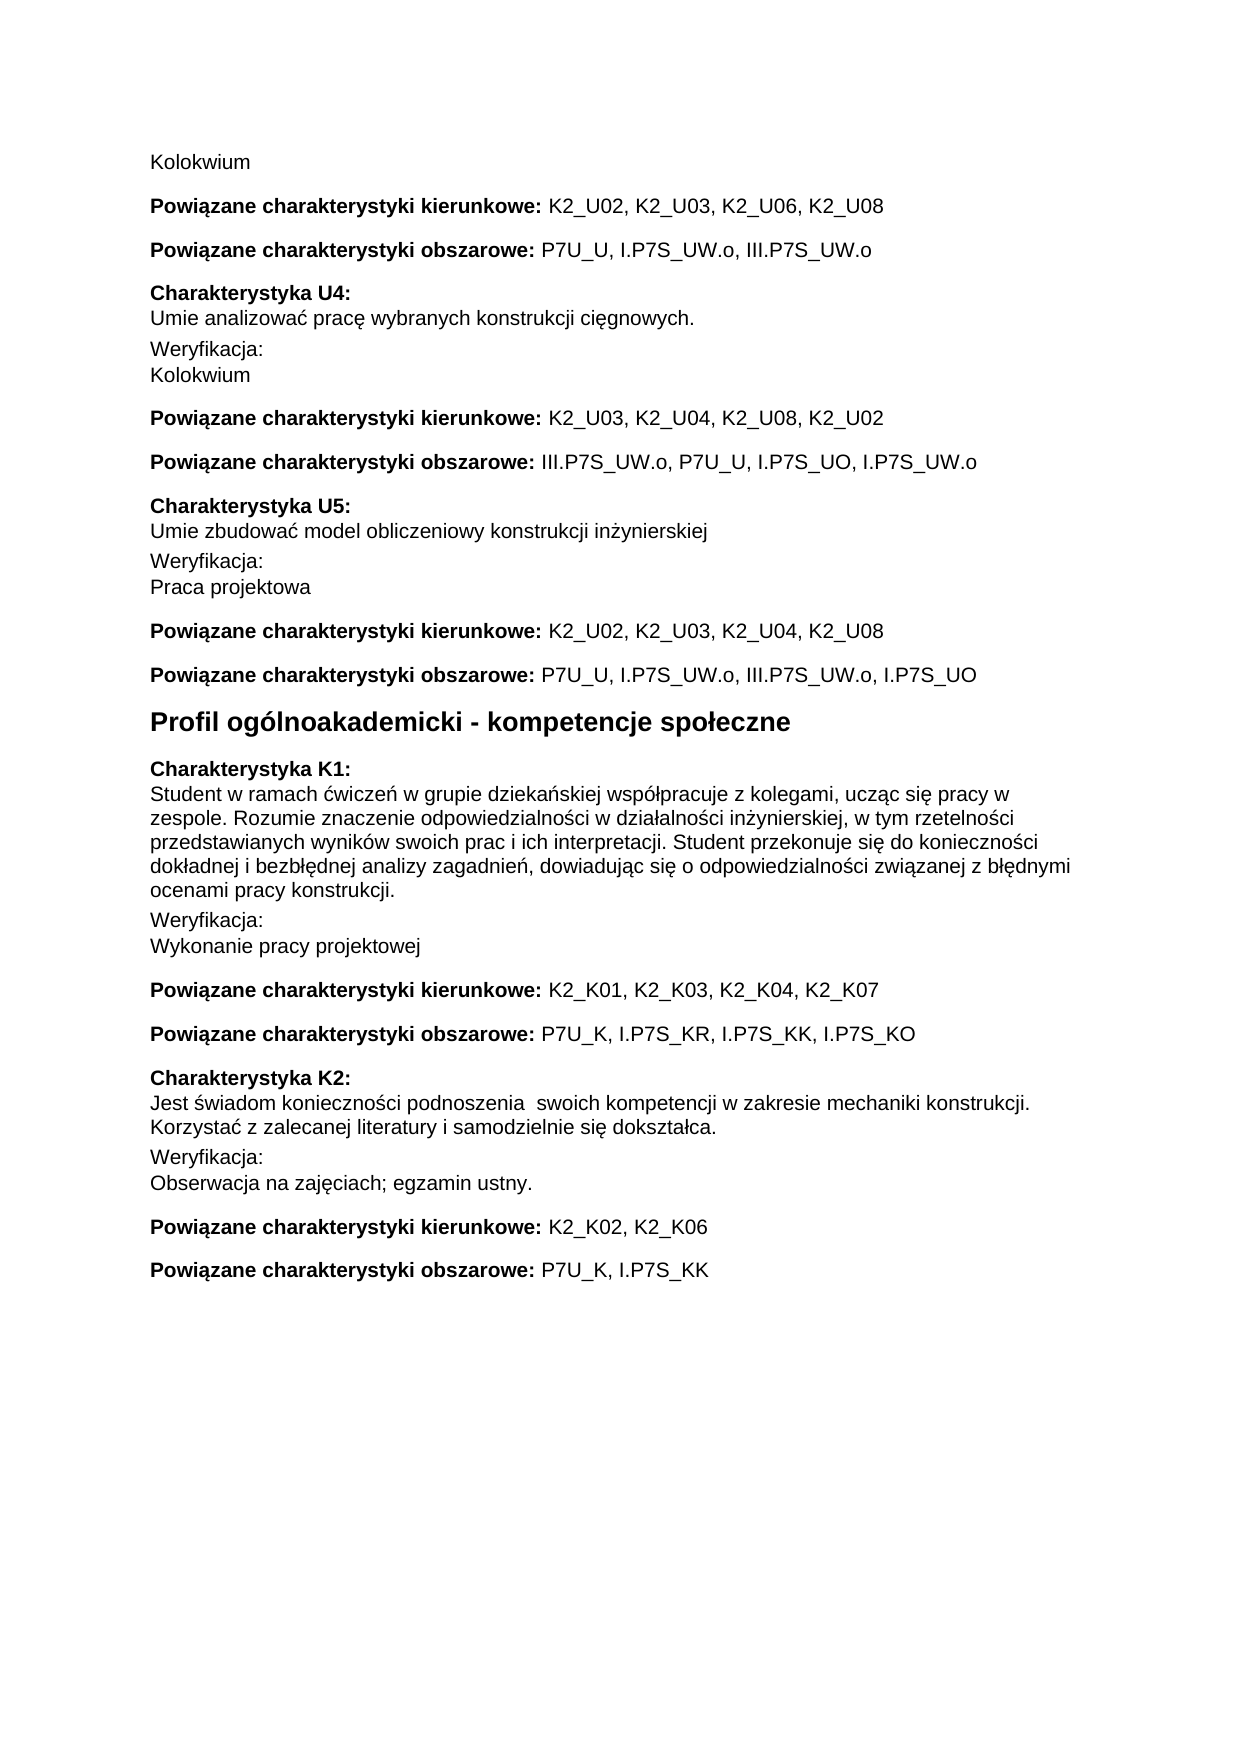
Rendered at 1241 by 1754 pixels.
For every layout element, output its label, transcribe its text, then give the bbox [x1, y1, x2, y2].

text Powiązane charakterystyki kierunkowe: K2_U02, K2_U03, K2_U06, K2_U08 [150, 194, 1090, 218]
text Powiązane charakterystyki obszarowe: P7U_K, I.P7S_KR, I.P7S_KK, I.P7S_KO [150, 1022, 1090, 1046]
text Umie zbudować model obliczeniowy konstrukcji inżynierskiej [150, 519, 1090, 543]
text Student w ramach ćwiczeń w grupie dziekańskiej współpracuje z kolegami, ucząc się pracy w zespole. Rozumie znaczenie odpowiedzialności w działalności inżynierskiej, w tym rzetelności przedstawianych wyników swoich prac i ich interpretacji. Student przekonuje się do konieczności dokładnej i bezbłędnej analizy zagadnień, dowiadując się o odpowiedzialności związanej z błędnymi ocenami pracy konstrukcji. [150, 782, 1090, 902]
text Weryfikacja: [150, 1145, 1090, 1169]
text Charakterystyka U4: [150, 281, 1090, 305]
text Obserwacja na zajęciach; egzamin ustny. [150, 1171, 1090, 1195]
text Powiązane charakterystyki kierunkowe: K2_K01, K2_K03, K2_K04, K2_K07 [150, 978, 1090, 1002]
text Jest świadom konieczności podnoszenia swoich kompetencji w zakresie mechaniki konstrukcji. Korzystać z zalecanej literatury i samodzielnie się dokształca. [150, 1091, 1090, 1138]
text Powiązane charakterystyki kierunkowe: K2_K02, K2_K06 [150, 1214, 1090, 1238]
text Powiązane charakterystyki kierunkowe: K2_U02, K2_U03, K2_U04, K2_U08 [150, 619, 1090, 643]
text Powiązane charakterystyki obszarowe: P7U_U, I.P7S_UW.o, III.P7S_UW.o, I.P7S_UO [150, 662, 1090, 686]
text Powiązane charakterystyki obszarowe: P7U_U, I.P7S_UW.o, III.P7S_UW.o [150, 237, 1090, 261]
text Wykonanie pracy projektowej [150, 934, 1090, 958]
text Praca projektowa [150, 575, 1090, 599]
text Umie analizować pracę wybranych konstrukcji cięgnowych. [150, 306, 1090, 330]
text Powiązane charakterystyki kierunkowe: K2_U03, K2_U04, K2_U08, K2_U02 [150, 406, 1090, 430]
text Charakterystyka K2: [150, 1066, 1090, 1089]
text Kolokwium [150, 362, 1090, 386]
text Charakterystyka U5: [150, 494, 1090, 518]
text Charakterystyka K1: [150, 757, 1090, 781]
subtitle Profil ogólnoakademicki - kompetencje społeczne [150, 706, 1090, 737]
text Powiązane charakterystyki obszarowe: III.P7S_UW.o, P7U_U, I.P7S_UO, I.P7S_UW.o [150, 450, 1090, 474]
text Powiązane charakterystyki obszarowe: P7U_K, I.P7S_KK [150, 1258, 1090, 1282]
text Weryfikacja: [150, 336, 1090, 360]
text Weryfikacja: [150, 908, 1090, 932]
text Kolokwium [150, 150, 1090, 174]
text Weryfikacja: [150, 549, 1090, 573]
